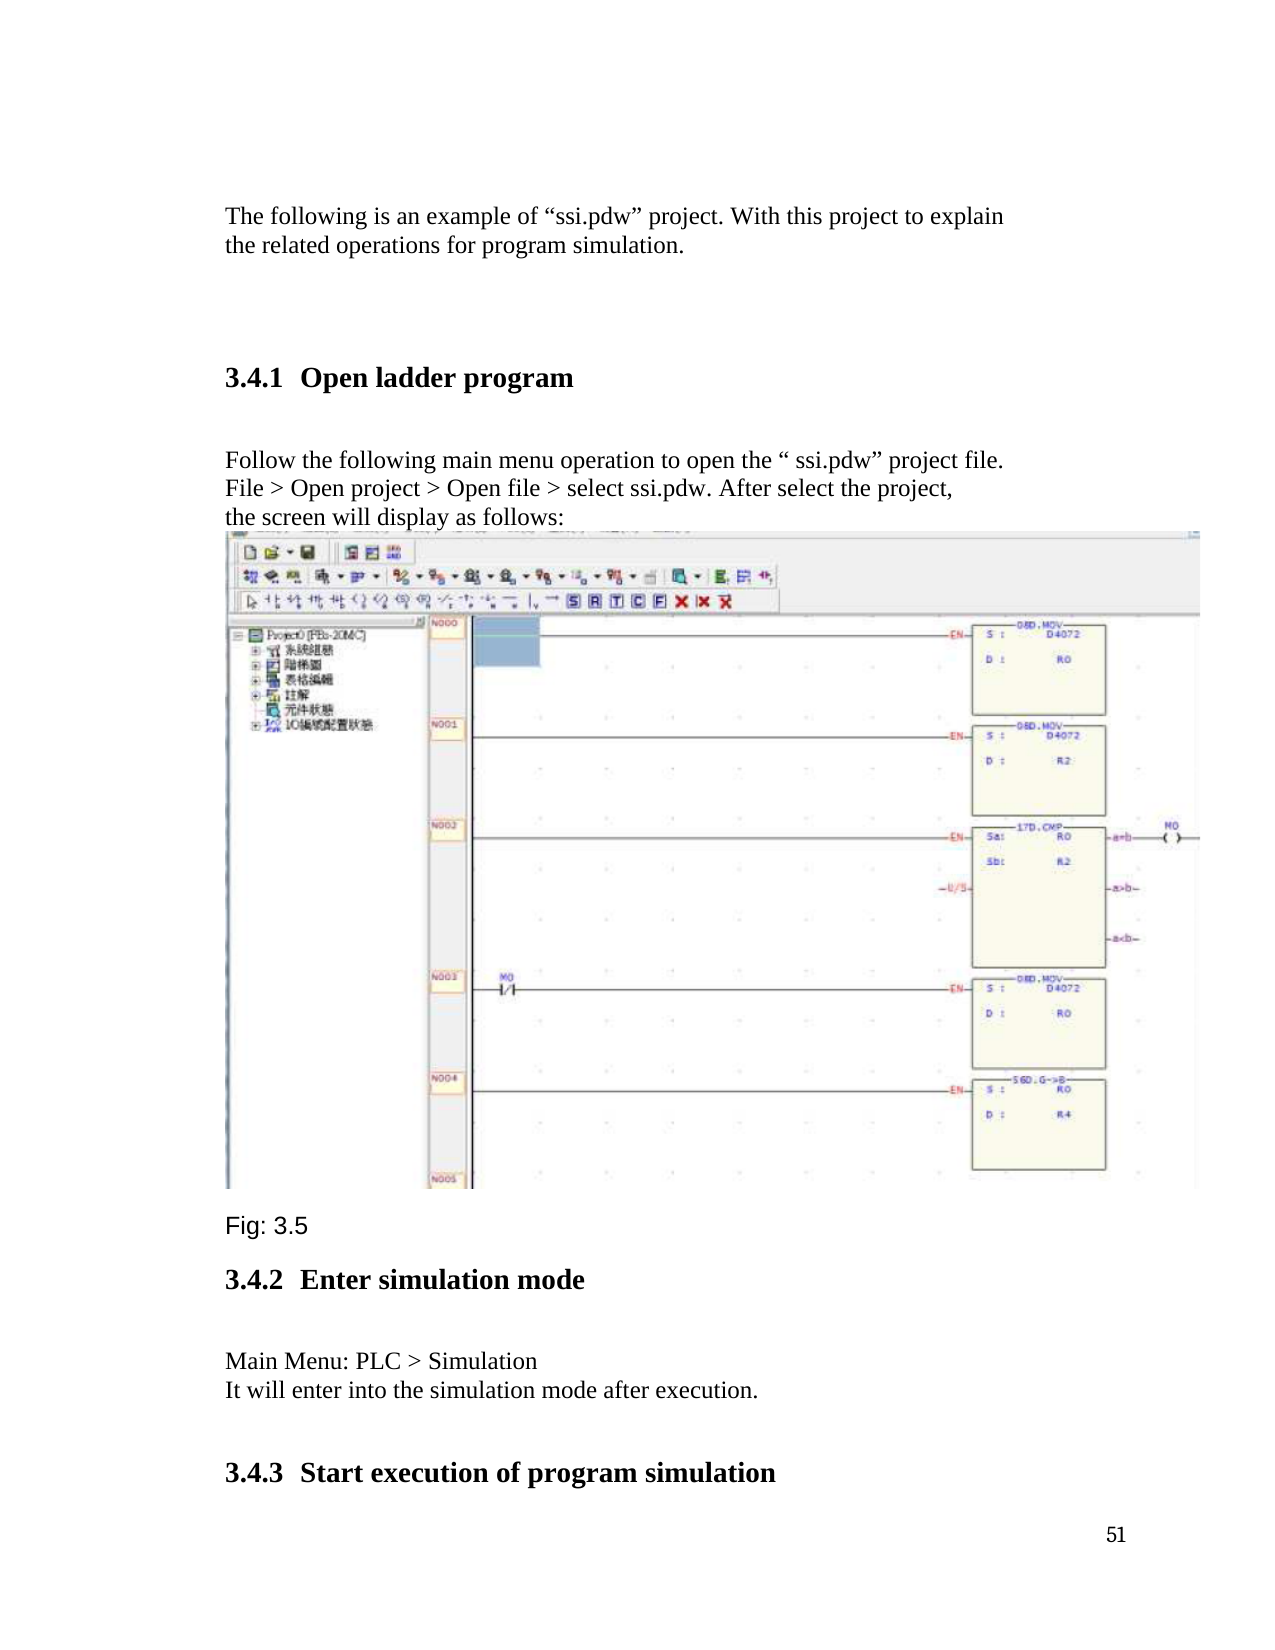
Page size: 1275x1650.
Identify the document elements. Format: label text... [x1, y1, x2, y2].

text The following is an example of “ssi.pdw” project. With this project to explain [225, 201, 1125, 230]
text 3.4.1 Open ladder program [225, 360, 1125, 394]
text Main Menu: PLC > Simulation [225, 1346, 1125, 1375]
text File > Open project > Open file > select ssi.pdw. After select the project, [225, 473, 1125, 502]
text 3.4.2 Enter simulation mode [225, 1262, 1125, 1295]
text Fig: 3.5 [225, 1211, 1125, 1240]
picture [225, 531, 1200, 1189]
text 3.4.3 Start execution of program simulation [225, 1455, 1125, 1488]
text It will enter into the simulation mode after execution. [225, 1375, 1125, 1404]
text the screen will display as follows: [225, 502, 1125, 531]
text the related operations for program simulation. [225, 230, 1125, 258]
text Follow the following main menu operation to open the “ ssi.pdw” project file. [225, 445, 1125, 473]
